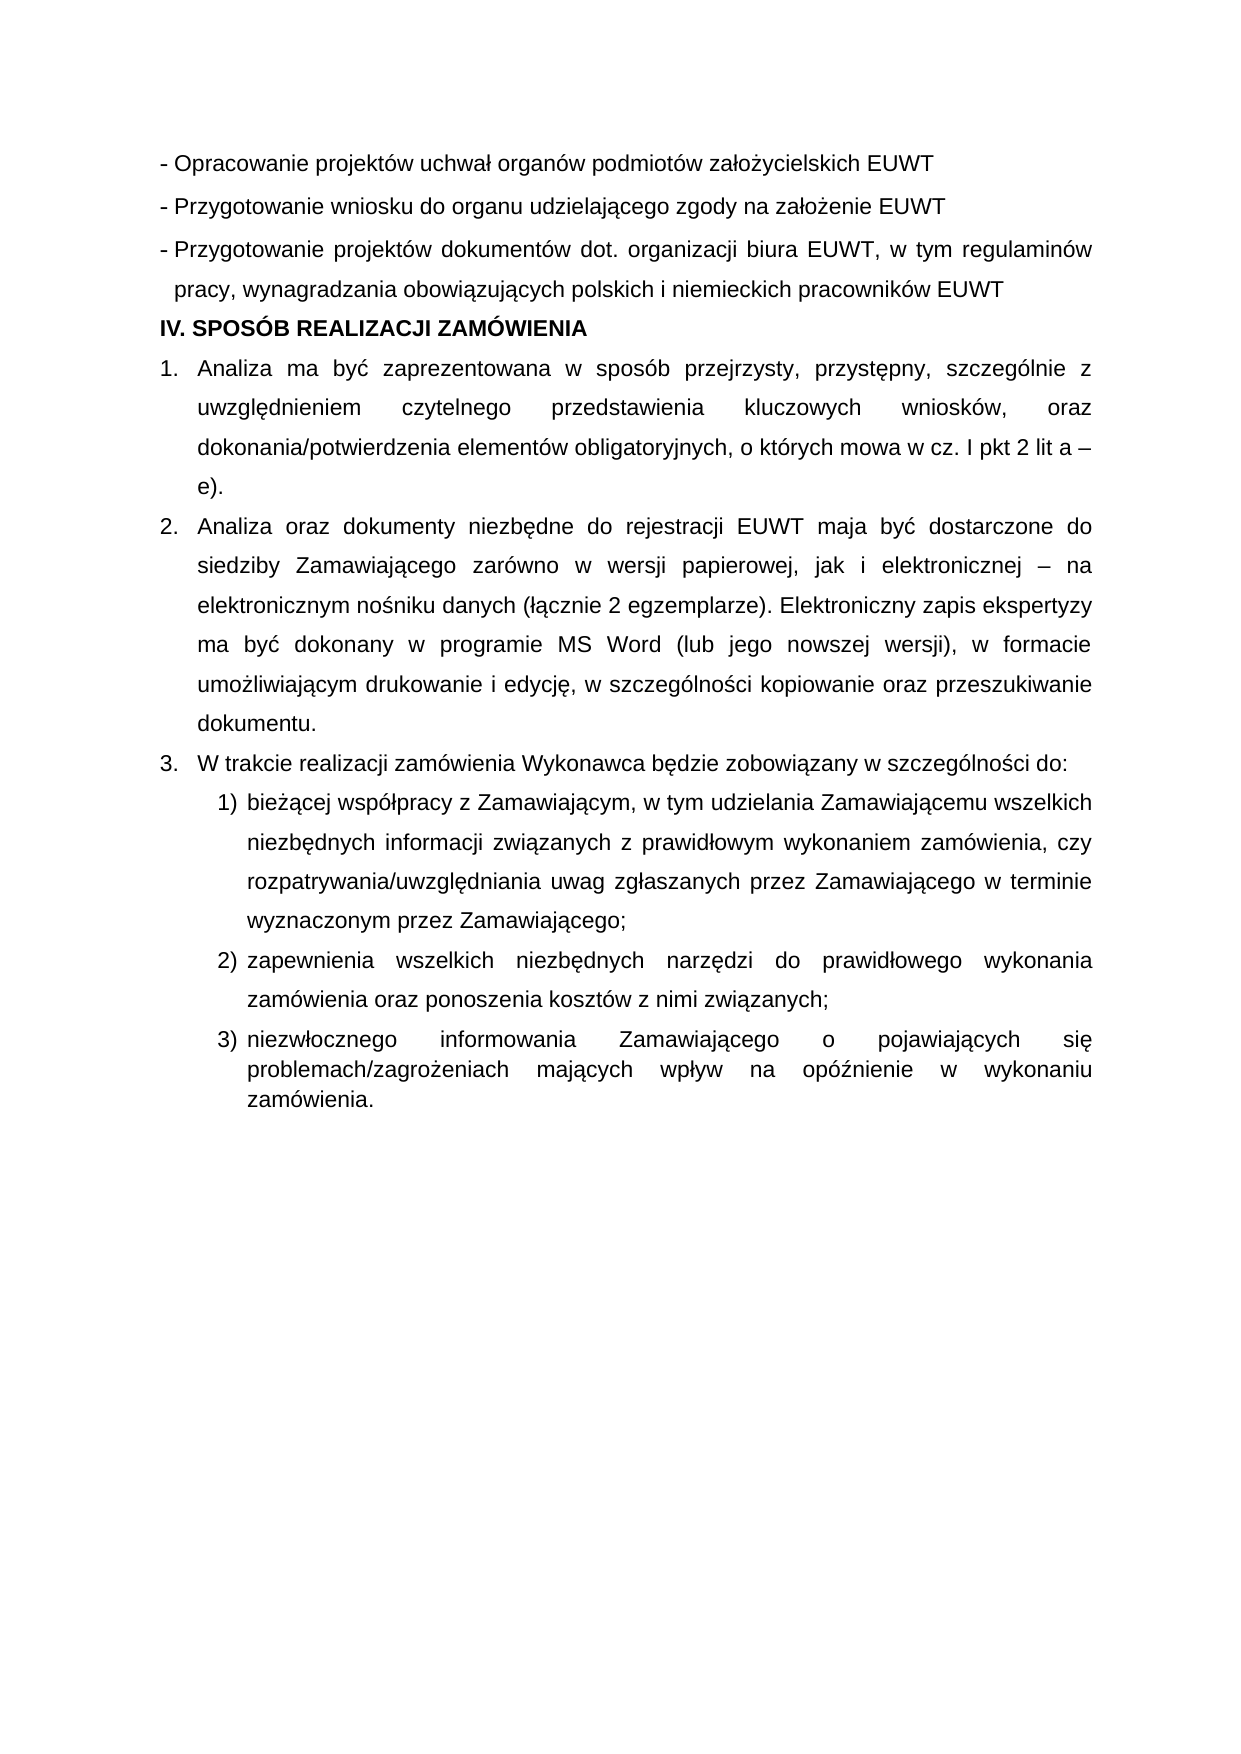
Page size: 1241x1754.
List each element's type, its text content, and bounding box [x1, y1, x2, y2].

list Analiza oraz dokumenty niezbędne do rejestracji EUWT maja być dostarczone do siedziby Zamawiającego zarówno w wersji papierowej, jak i elektronicznej – na elektronicznym nośniku danych (łącznie 2 egzemplarze). Elektroniczny zapis ekspertyzy ma być dokonany w programie MS Word (lub jego nowszej wersji), w formacie umożliwiającym drukowanie i edycję, w szczególności kopiowanie oraz przeszukiwanie dokumentu. [159, 513, 1093, 736]
list niezwłocznego informowania Zamawiającego o pojawiających się problemach/zagrożeniach mających wpływ na opóźnienie w wykonaniu zamówienia. [217, 1026, 1093, 1113]
list bieżącej współpracy z Zamawiającym, w tym udzielania Zamawiającemu wszelkich niezbędnych informacji związanych z prawidłowym wykonaniem zamówienia, czy rozpatrywania/uwzględniania uwag zgłaszanych przez Zamawiającego w terminie wyznaczonym przez Zamawiającego; [217, 789, 1093, 934]
list Przygotowanie projektów dokumentów dot. organizacji biura EUWT, w tym regulaminów pracy, wynagradzania obowiązujących polskich i niemieckich pracowników EUWT [159, 234, 1093, 302]
list zapewnienia wszelkich niezbędnych narzędzi do prawidłowego wykonania zamówienia oraz ponoszenia kosztów z nimi związanych; [217, 947, 1093, 1013]
list W trakcie realizacji zamówienia Wykonawca będzie zobowiązany w szczególności do: [159, 749, 1093, 776]
list Opracowanie projektów uchwał organów podmiotów założycielskich EUWT [159, 148, 1093, 176]
list Analiza ma być zaprezentowana w sposób przejrzysty, przystępny, szczególnie z uwzględnieniem czytelnego przedstawienia kluczowych wniosków, oraz dokonania/potwierdzenia elementów obligatoryjnych, o których mowa w cz. I pkt 2 lit a – e). [159, 355, 1093, 499]
text IV. SPOSÓB REALIZACJI ZAMÓWIENIA [159, 315, 1093, 342]
list Przygotowanie wniosku do organu udzielającego zgody na założenie EUWT [159, 191, 1093, 219]
